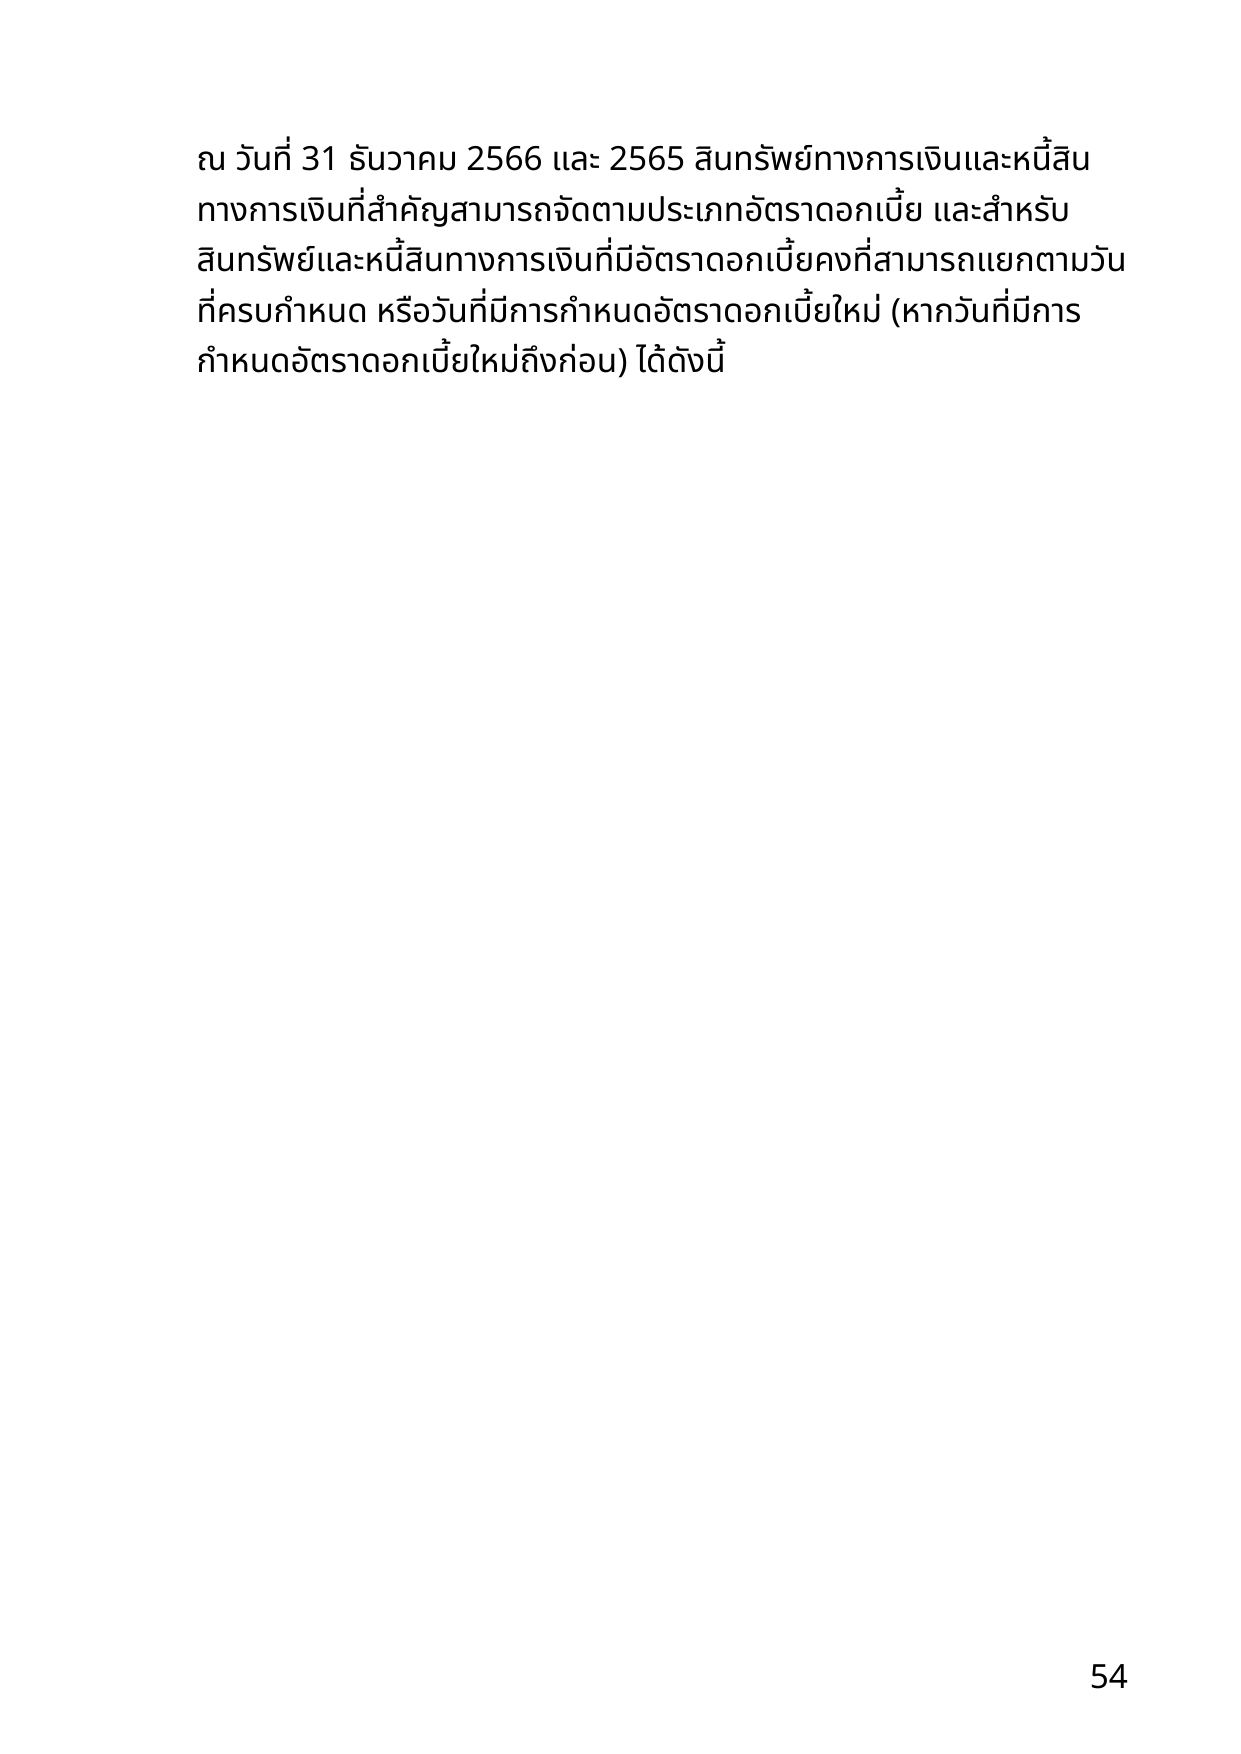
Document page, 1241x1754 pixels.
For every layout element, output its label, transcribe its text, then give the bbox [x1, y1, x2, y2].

text ณ วันที่ 31 ธันวาคม 2566 และ 2565 สินทรัพย์ทางการเงินและหนี้สินทางการเงินที่สำคัญสามารถจัดตามประเภทอัตราดอกเบี้ย และสำหรับสินทรัพย์และหนี้สินทางการเงินที่มีอัตราดอกเบี้ยคงที่สามารถแยกตามวันที่ครบกำหนด หรือวันที่มีการกำหนดอัตราดอกเบี้ยใหม่ (หากวันที่มีการกำหนดอัตราดอกเบี้ยใหม่ถึงก่อน) ได้ดังนี้ [196, 135, 1128, 388]
